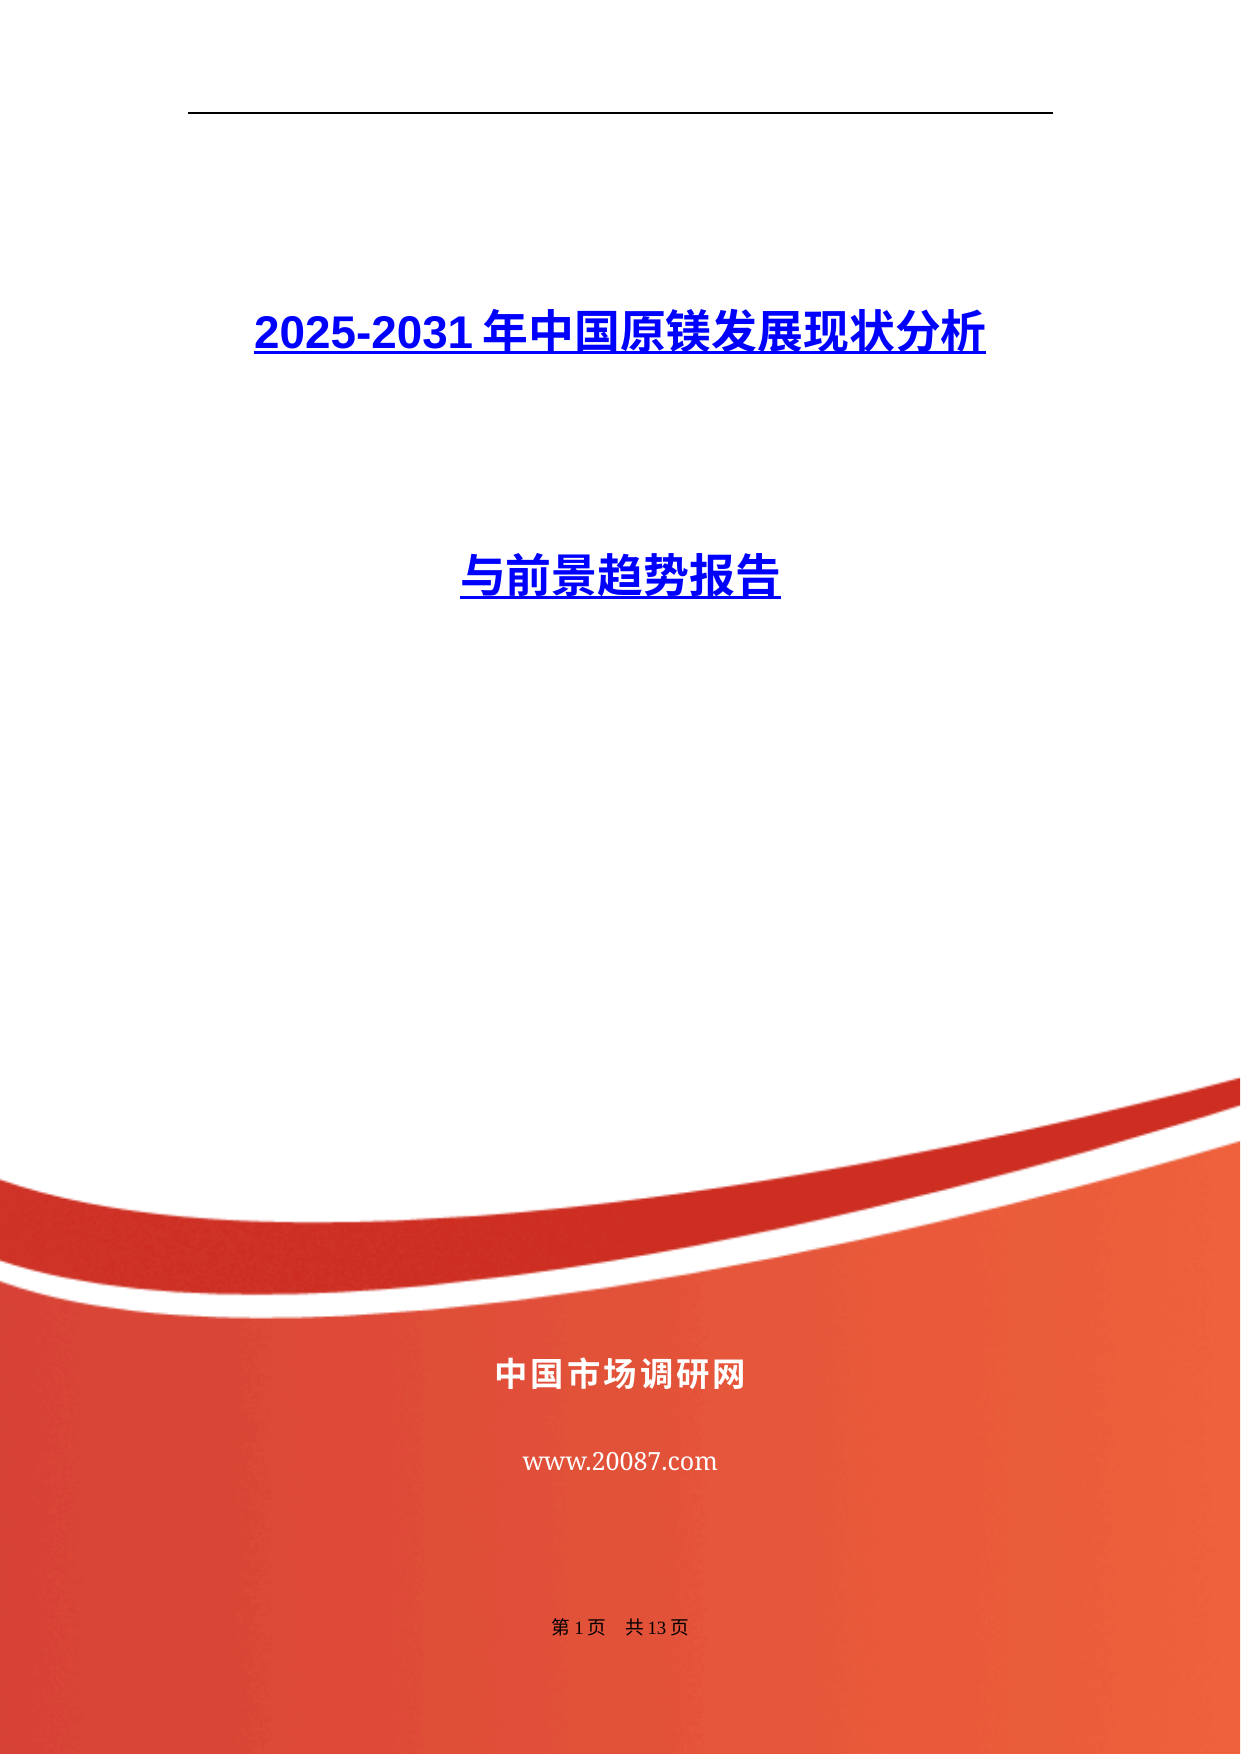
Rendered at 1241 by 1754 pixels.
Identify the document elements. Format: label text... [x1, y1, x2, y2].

subtitle 中国市场调研网 [187, 1339, 1053, 1404]
text www.20087.com [187, 1428, 1053, 1493]
table_header 2025-2031年中国原镁发展现状分析与前景趋势报告 [188, 207, 1053, 773]
picture [0, 1006, 1241, 1754]
